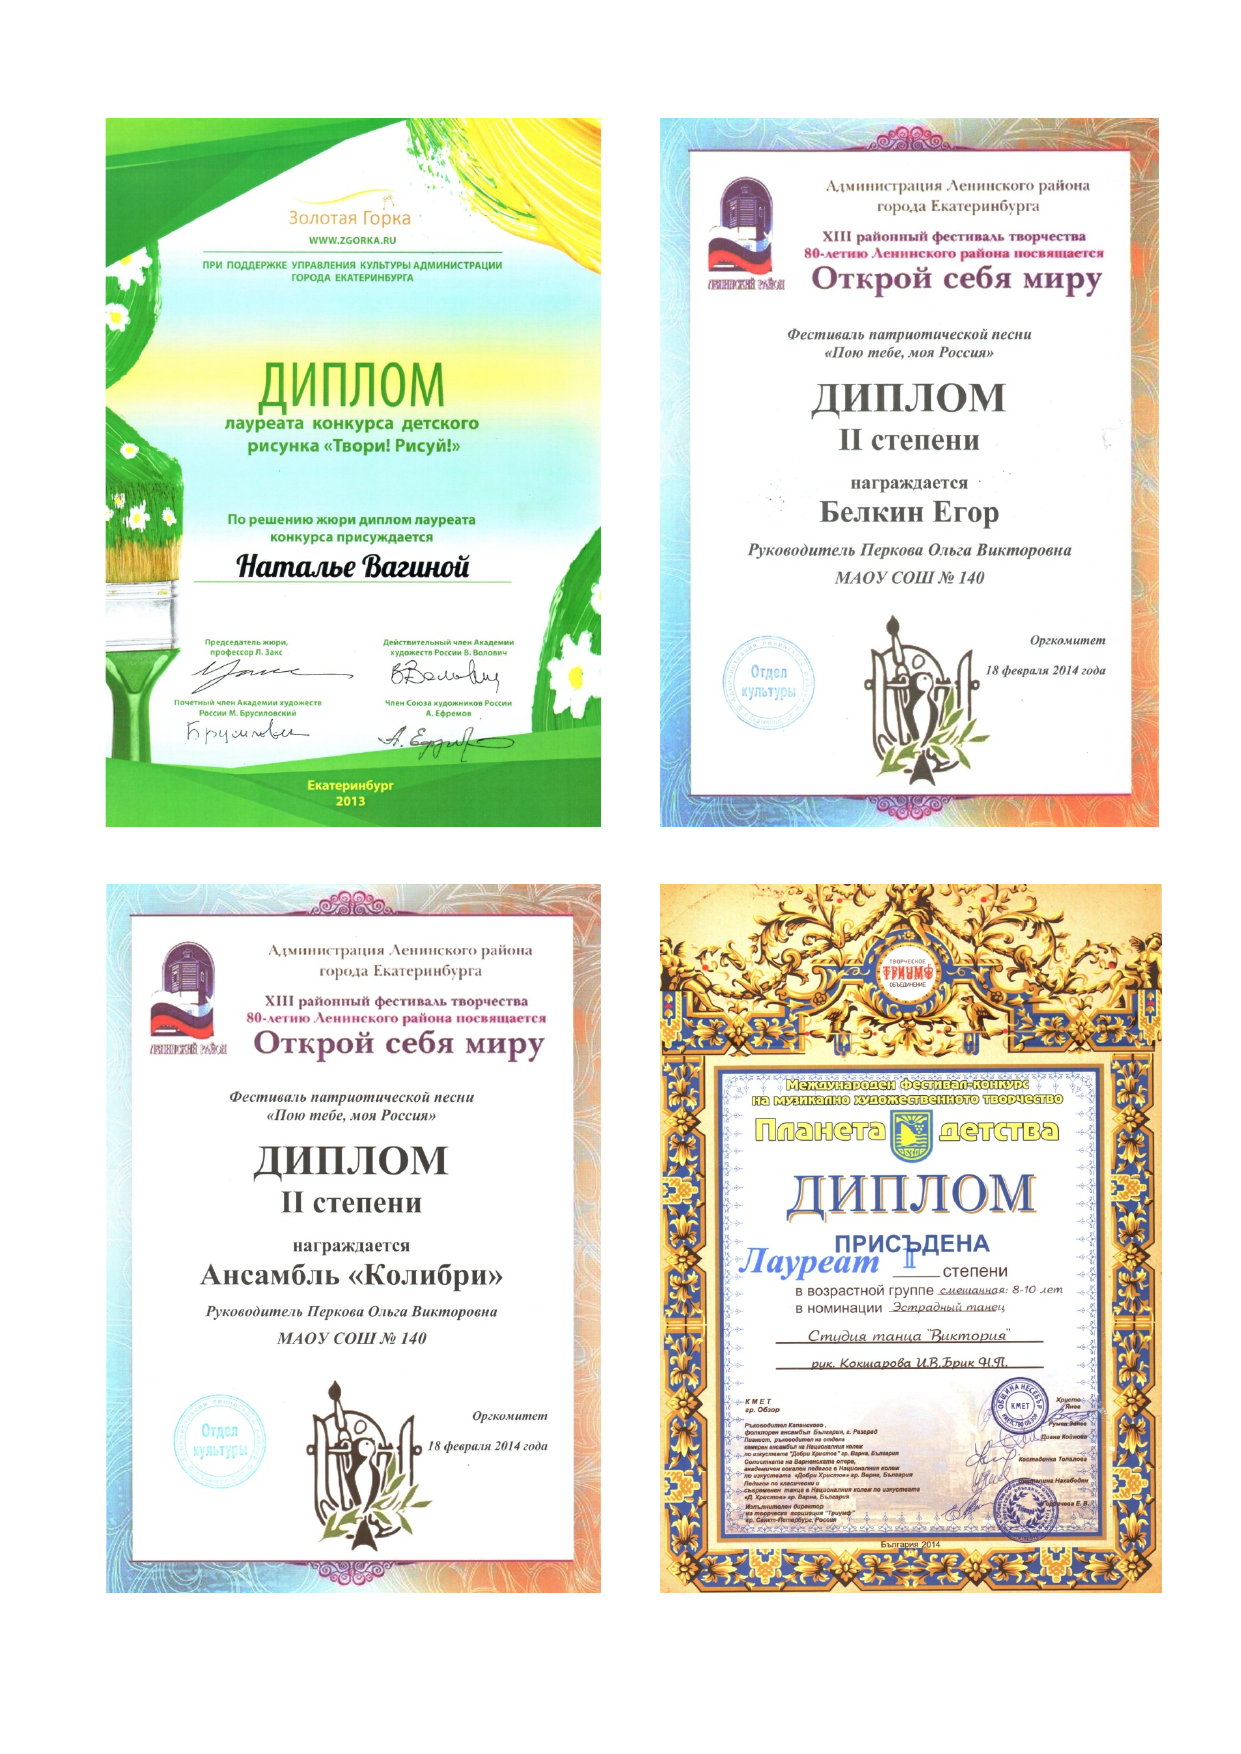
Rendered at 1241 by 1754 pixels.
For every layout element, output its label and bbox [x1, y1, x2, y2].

picture [660, 118, 1159, 827]
picture [660, 884, 1162, 1593]
picture [105, 118, 601, 827]
picture [106, 884, 601, 1593]
